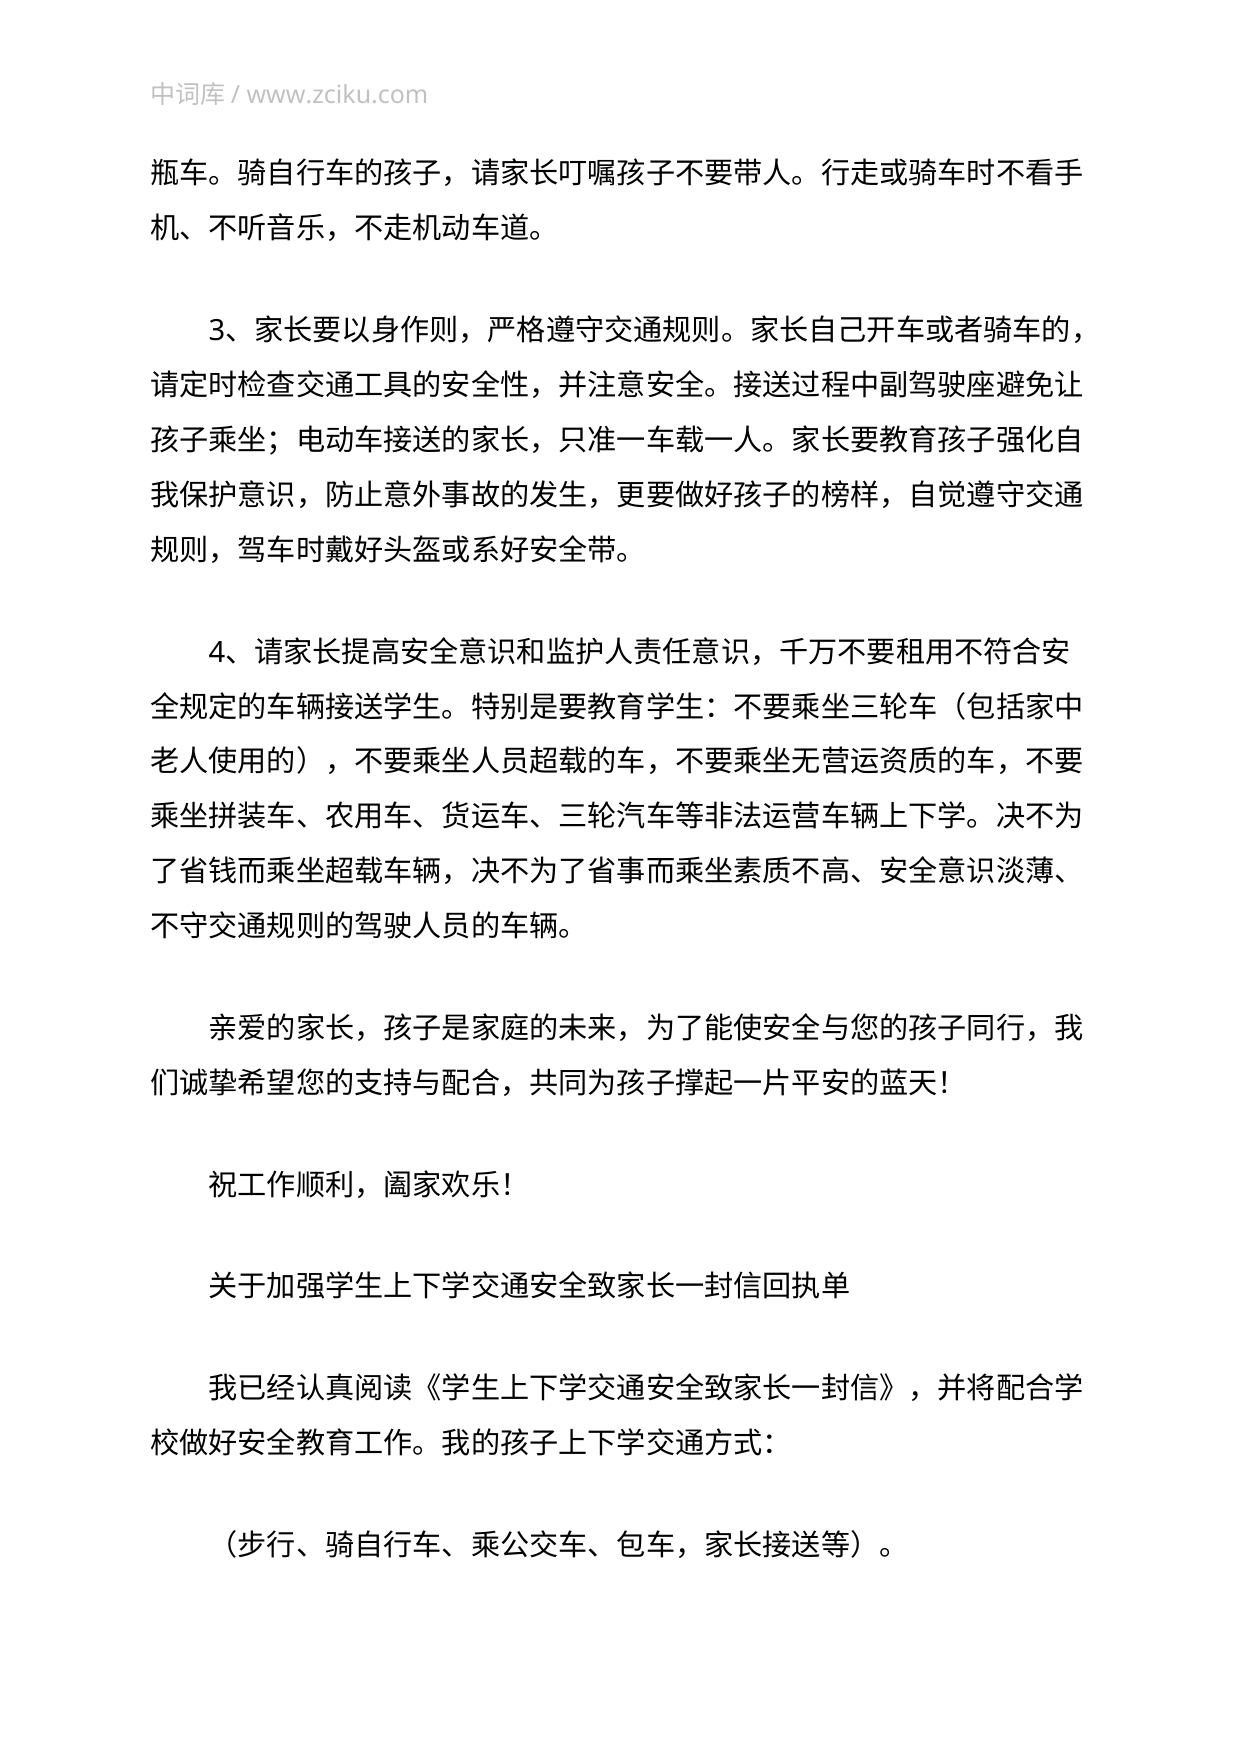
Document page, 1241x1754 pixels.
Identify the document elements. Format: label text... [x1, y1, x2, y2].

text 关于加强学生上下学交通安全致家长一封信回执单 [150, 1263, 1090, 1305]
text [150, 150, 1090, 247]
text 亲爱的家长，孩子是家庭的未来，为了能使安全与您的孩子同行，我们诚挚希望您的支持与配合，共同为孩子撑起一片平安的蓝天！ [150, 1004, 1090, 1102]
text （步行、骑自行车、乘公交车、包车，家长接送等）。 [150, 1521, 1090, 1564]
text 3、家长要以身作则，严格遵守交通规则。家长自己开车或者骑车的，请定时检查交通工具的安全性，并注意安全。接送过程中副驾驶座避免让孩子乘坐；电动车接送的家长，只准一车载一人。家长要教育孩子强化自我保护意识，防止意外事故的发生，更要做好孩子的榜样，自觉遵守交通规则，驾车时戴好头盔或系好安全带。 [150, 307, 1090, 569]
text 4、请家长提高安全意识和监护人责任意识，千万不要租用不符合安全规定的车辆接送学生。特别是要教育学生：不要乘坐三轮车（包括家中老人使用的），不要乘坐人员超载的车，不要乘坐无营运资质的车，不要乘坐拼装车、农用车、货运车、三轮汽车等非法运营车辆上下学。决不为了省钱而乘坐超载车辆，决不为了省事而乘坐素质不高、安全意识淡薄、不守交通规则的驾驶人员的车辆。 [150, 628, 1090, 945]
text 我已经认真阅读《学生上下学交通安全致家长一封信》，并将配合学校做好安全教育工作。我的孩子上下学交通方式： [150, 1365, 1090, 1462]
text 祝工作顺利，阖家欢乐！ [150, 1161, 1090, 1203]
